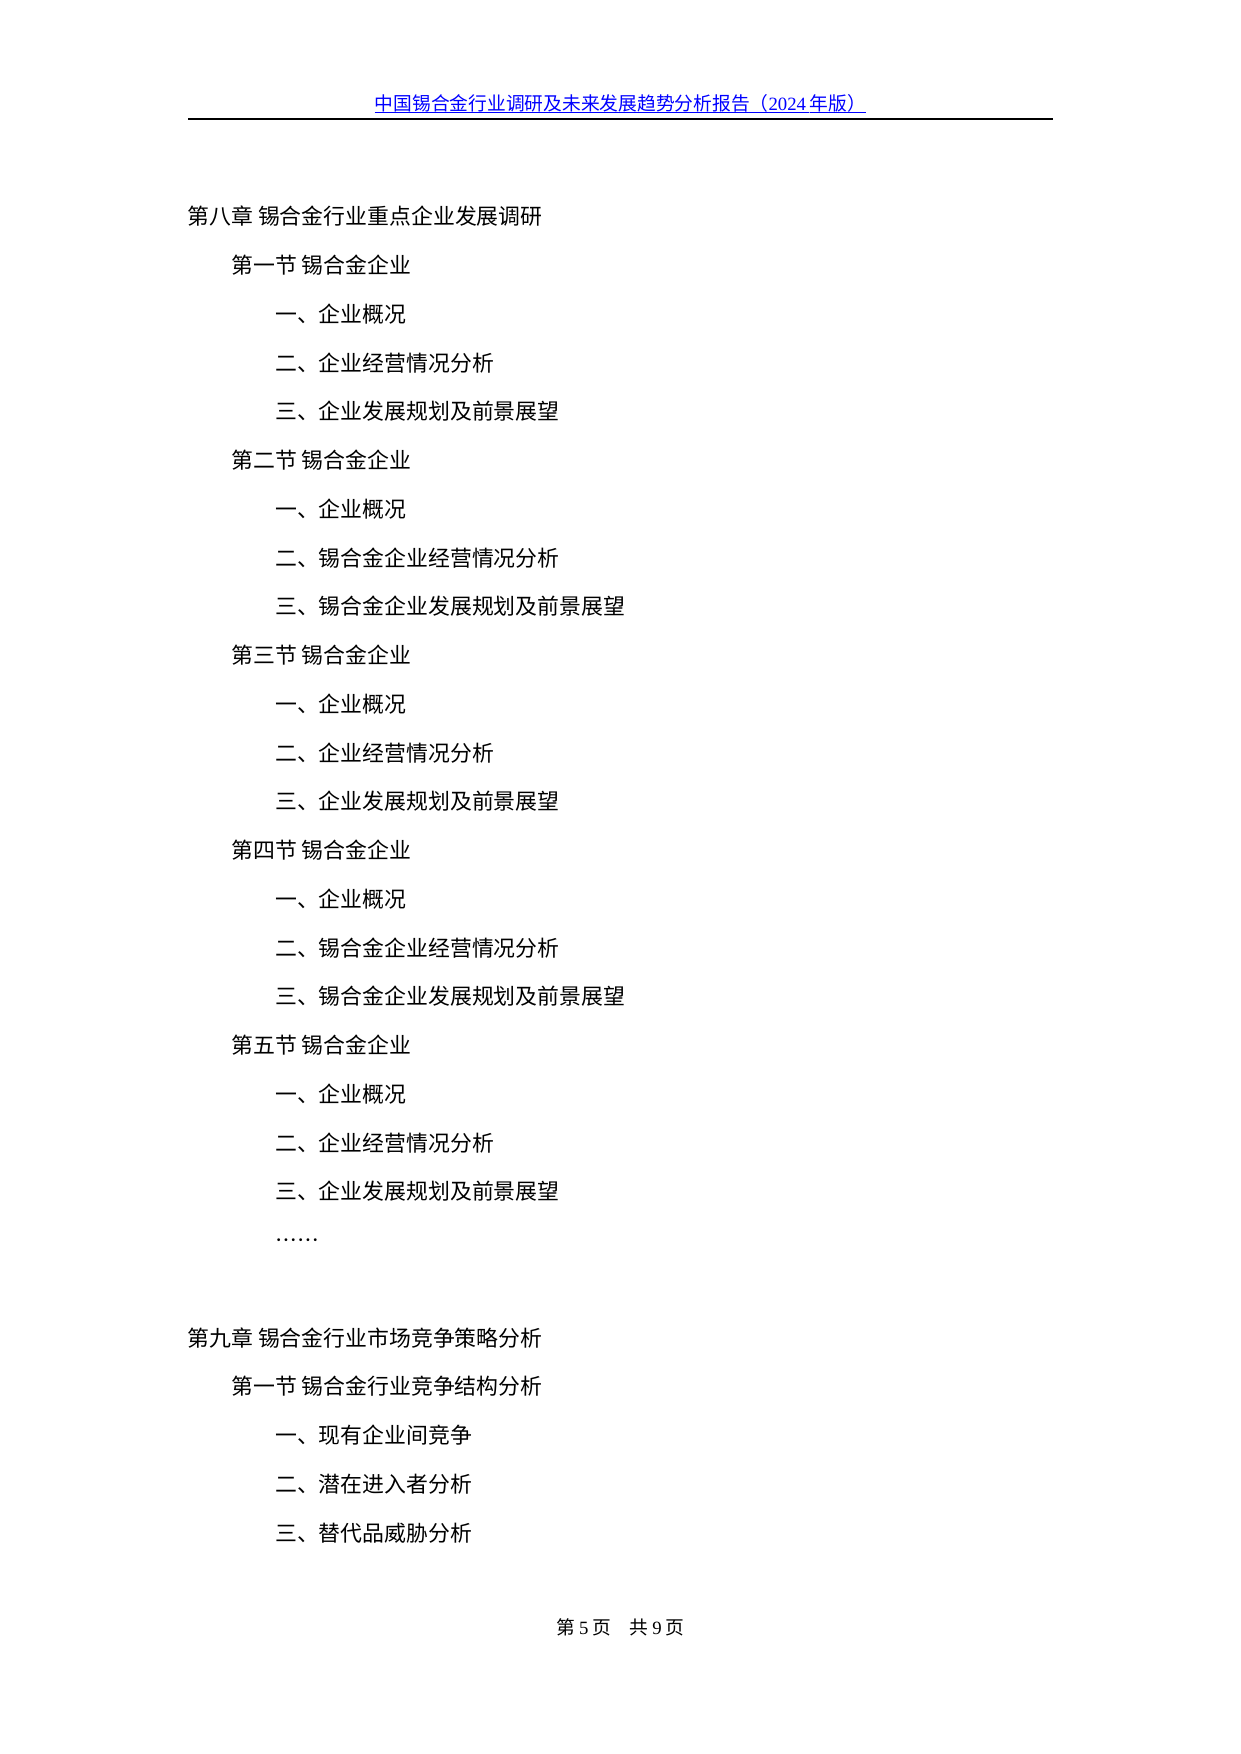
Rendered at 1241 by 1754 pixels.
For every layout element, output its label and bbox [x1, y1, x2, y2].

text [187, 150, 1053, 1548]
